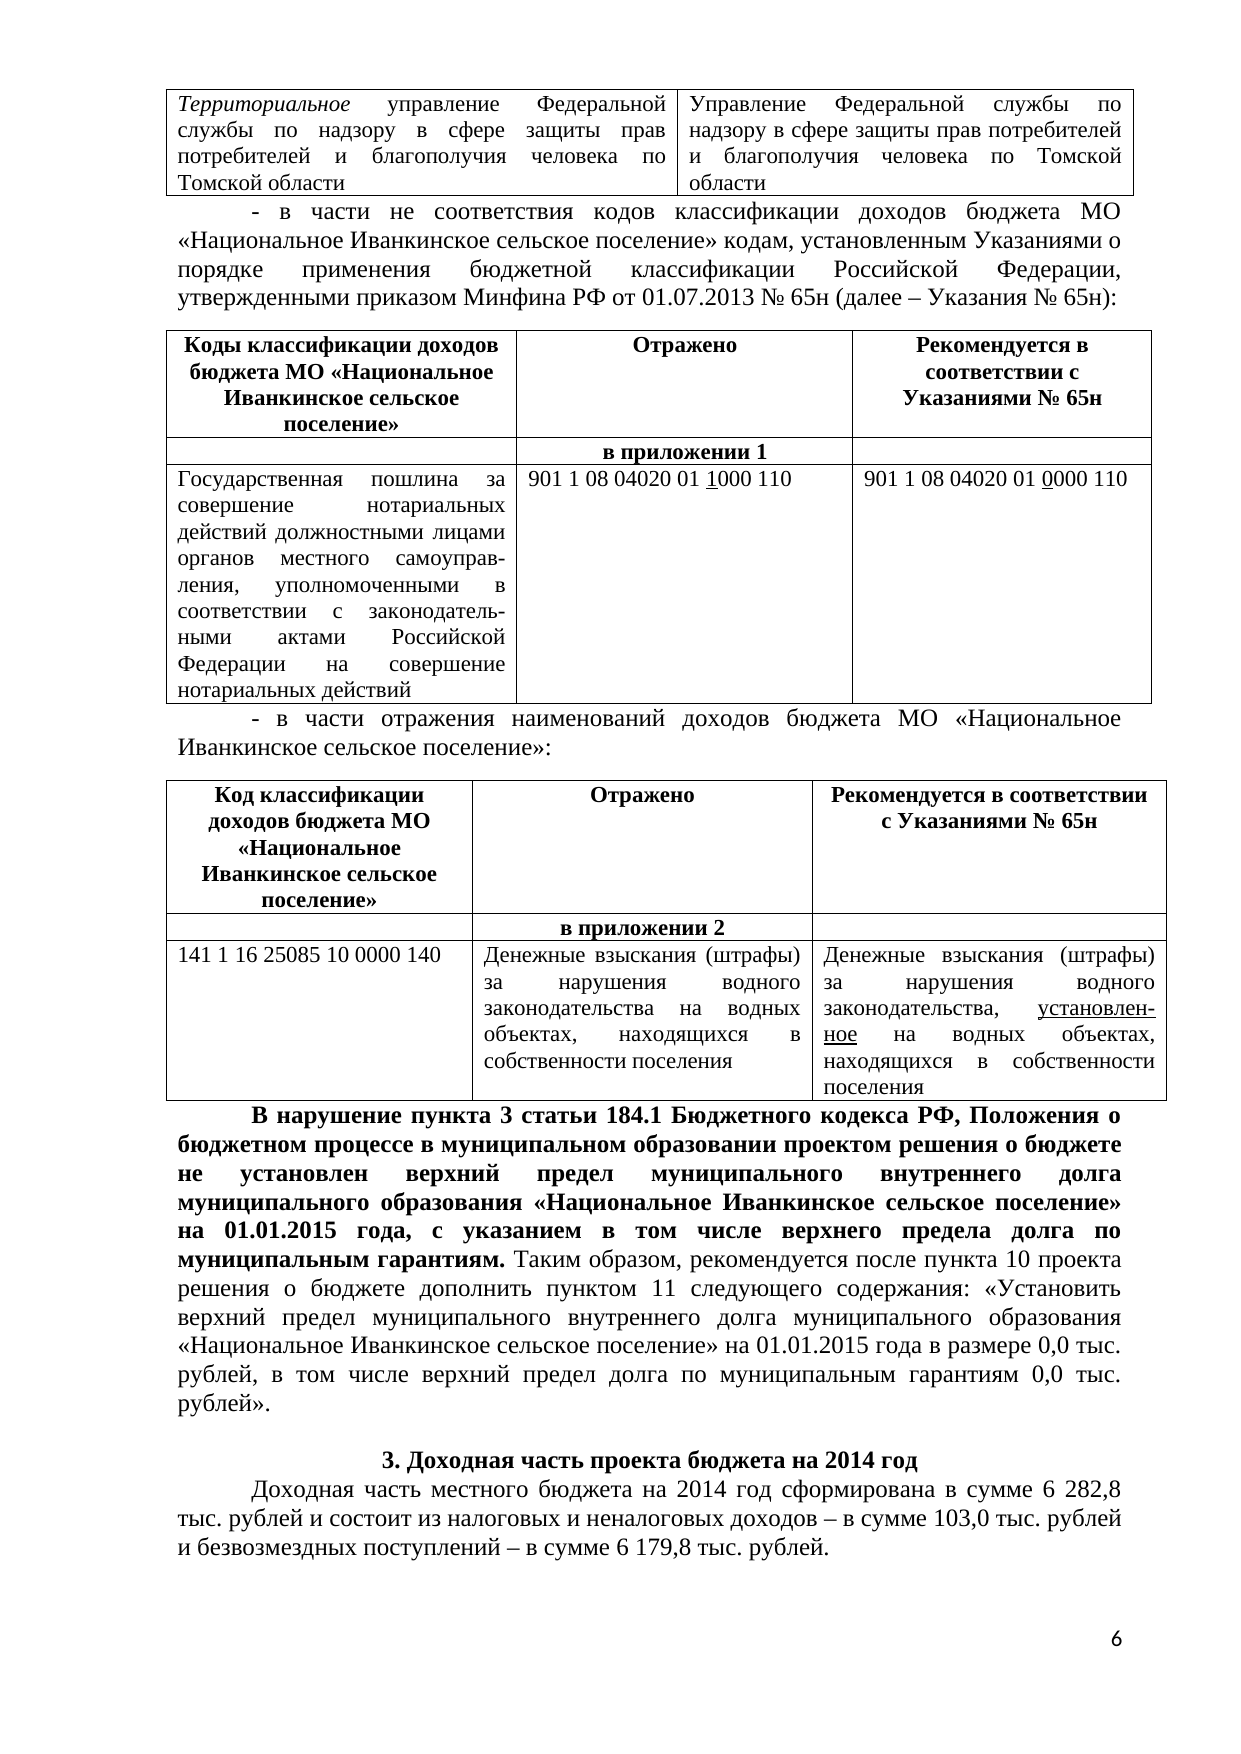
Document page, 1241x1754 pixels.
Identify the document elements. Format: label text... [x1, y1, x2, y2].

text Доходная часть местного бюджета на 2014 год сформирована в сумме 6 282,8 тыс. рублей и состоит из налоговых и неналоговых доходов – в сумме 103,0 тыс. рублей и безвозмездных поступлений – в сумме 6 179,8 тыс. рублей. [177, 1474, 1122, 1561]
table_cell в приложении 1 [517, 438, 852, 464]
text 3. Доходная часть проекта бюджета на 2014 год [177, 1446, 1122, 1474]
text - в части отражения наименований доходов бюджета МО «Национальное Иванкинское сельское поселение»: [177, 704, 1122, 761]
table_cell 901 1 08 04020 01 0000 110 [853, 465, 1151, 702]
table_cell [167, 914, 472, 940]
text - в части не соответствия кодов классификации доходов бюджета МО «Национальное Иванкинское сельское поселение» кодам, установленным Указаниями о порядке применения бюджетной классификации Российской Федерации, утвержденными приказом Минфина РФ от 01.07.2013 № 65н (далее – Указания № 65н): [177, 196, 1122, 311]
table_cell 901 1 08 04020 01 1000 110 [517, 465, 852, 702]
table_header Код классификации доходов бюджета МО «Национальное Иванкинское сельское поселение» [167, 781, 472, 913]
table_cell Управление Федеральной службы по надзору в сфере защиты прав потребителей и благополучия человека по Томской области [678, 90, 1133, 195]
table_cell 141 1 16 25085 10 0000 140 [167, 941, 472, 1099]
table_cell [813, 914, 1166, 940]
table_header Рекомендуется в соответствии с Указаниями № 65н [813, 781, 1166, 913]
table_cell в приложении 2 [473, 914, 812, 940]
table_cell Денежные взыскания (штрафы) за нарушения водного законодательства на водных объектах, находящихся в собственности поселения [473, 941, 812, 1099]
table_header Отражено [473, 781, 812, 913]
text В нарушение пункта 3 статьи 184.1 Бюджетного кодекса РФ, Положения о бюджетном процессе в муниципальном образовании проектом решения о бюджете не установлен верхний предел муниципального внутреннего долга муниципального образования «Национальное Иванкинское сельское поселение» на 01.01.2015 года, с указанием в том числе верхнего предела долга по муниципальным гарантиям. Таким образом, рекомендуется после пункта 10 проекта решения о бюджете дополнить пунктом 11 следующего содержания: «Установить верхний предел муниципального внутреннего долга муниципального образования «Национальное Иванкинское сельское поселение» на 01.01.2015 года в размере 0,0 тыс. рублей, в том числе верхний предел долга по муниципальным гарантиям 0,0 тыс. рублей». [177, 1101, 1122, 1417]
table_header Коды классификации доходов бюджета МО «Национальное Иванкинское сельское поселение» [167, 331, 516, 437]
table_cell [853, 438, 1151, 464]
table_cell [167, 438, 516, 464]
table_header Рекомендуется в соответствии с Указаниями № 65н [853, 331, 1151, 437]
table_cell Денежные взыскания (штрафы) за нарушения водного законодательства, установлен-ное на водных объектах, находящихся в собственности поселения [813, 941, 1166, 1099]
table_cell Территориальное управление Федеральной службы по надзору в сфере защиты прав потребителей и благополучия человека по Томской области [167, 90, 677, 195]
table_cell Государственная пошлина за совершение нотариальных действий должностными лицами органов местного самоуправ-ления, уполномоченными в соответствии с законодатель-ными актами Российской Федерации на совершение нотариальных действий [167, 465, 516, 702]
table_header Отражено [517, 331, 852, 437]
